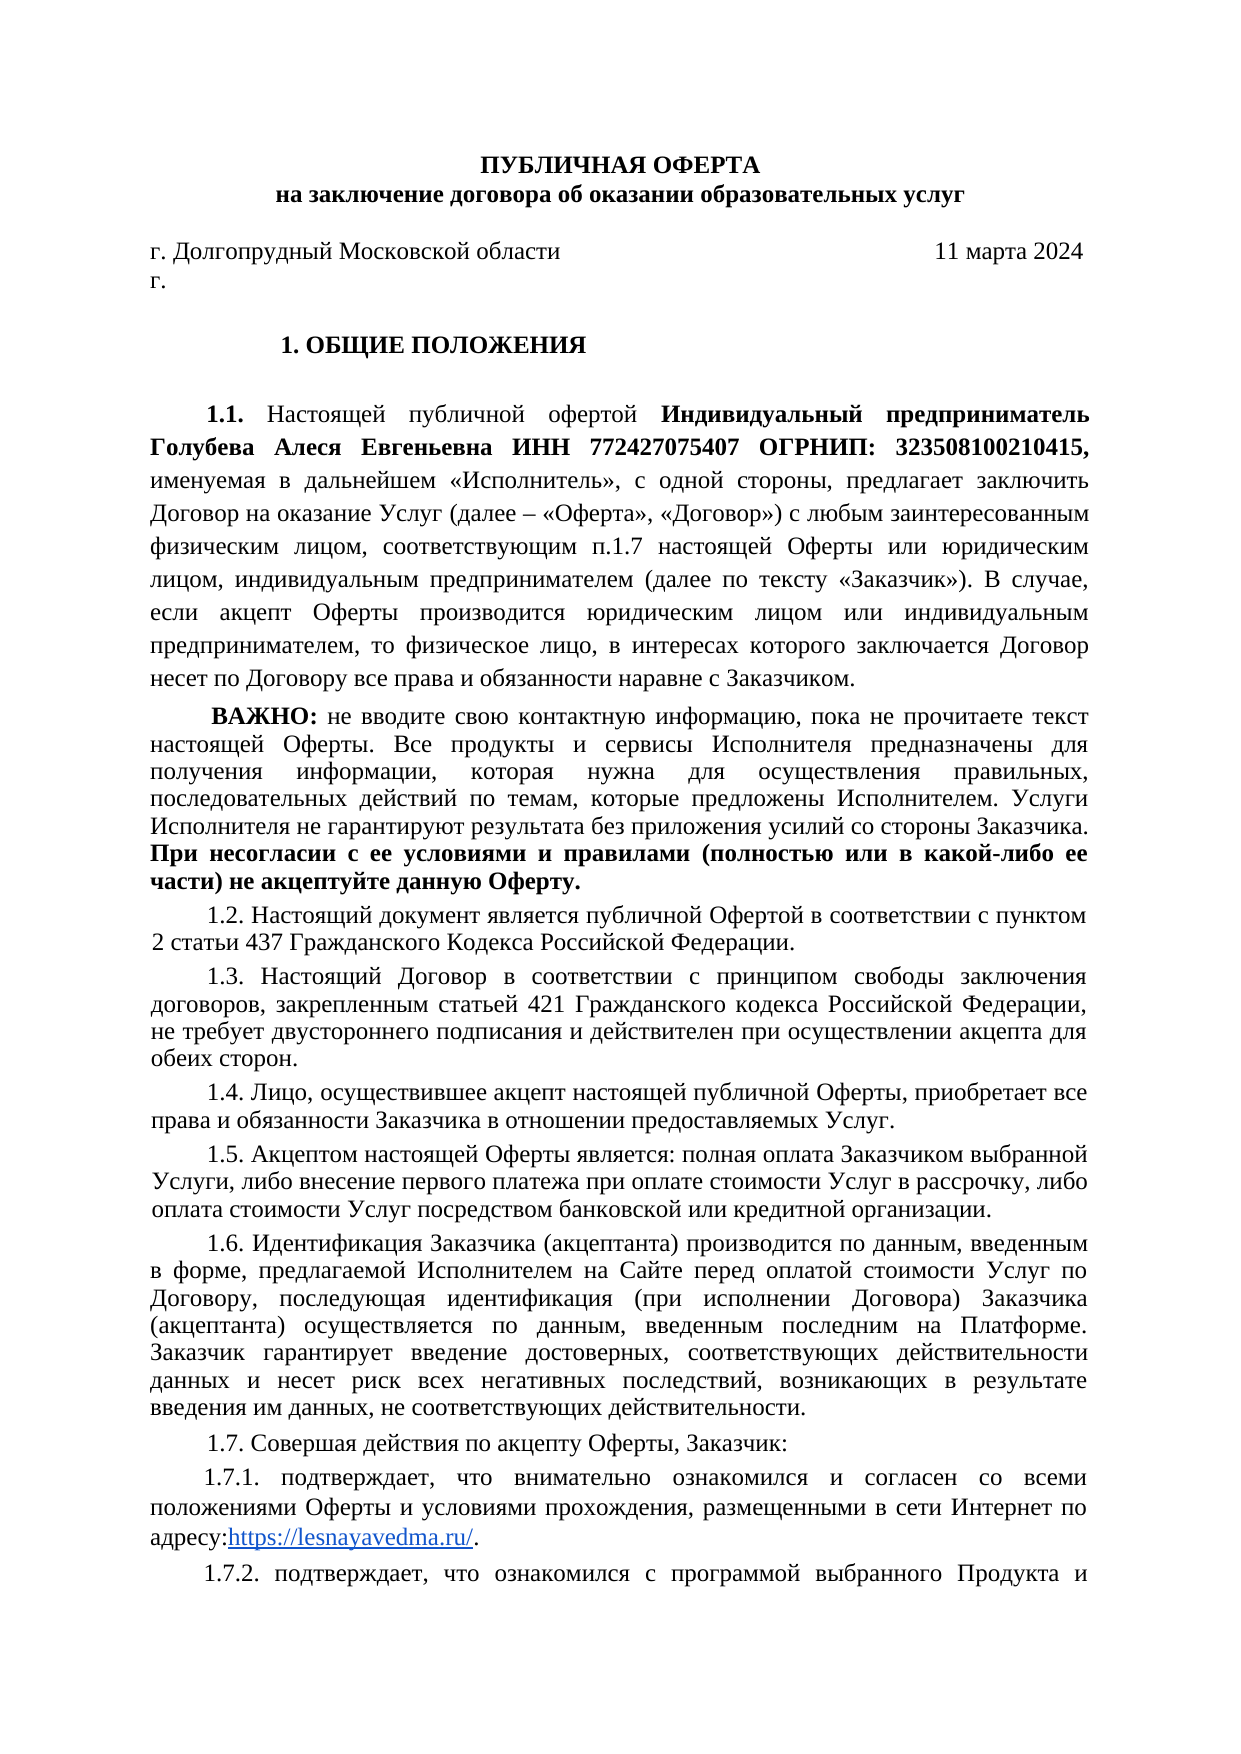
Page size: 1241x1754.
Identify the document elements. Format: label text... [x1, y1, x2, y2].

text 1.3. Настоящий Договор в соответствии с принципом свободы заключения договоров, закрепленным статьей 421 Гражданского кодекса Российской Федерации, не требует двустороннего подписания и действителен при осуществлении акцепта для обеих сторон. [151, 963, 1088, 1072]
text 1.2. Настоящий документ является публичной Офертой в соответствии с пунктом 2 статьи 437 Гражданского Кодекса Российской Федерации. [152, 901, 1088, 956]
text 1.7.1. подтверждает, что внимательно ознакомился и согласен со всеми положениями Оферты и условиями прохождения, размещенными в сети Интернет по адресу:https://lesnayavedma.ru/. [150, 1462, 1088, 1551]
text 1.4. Лицо, осуществившее акцепт настоящей публичной Оферты, приобретает все права и обязанности Заказчика в отношении предоставляемых Услуг. [151, 1079, 1089, 1134]
text г. Долгопрудный Московской области 11 марта 2024 г. [150, 236, 1090, 294]
text 1.7. Совершая действия по акцепту Оферты, Заказчик: [207, 1428, 1090, 1456]
text 1.6. Идентификация Заказчика (акцептанта) производится по данным, введенным в форме, предлагаемой Исполнителем на Сайте перед оплатой стоимости Услуг по Договору, последующая идентификация (при исполнении Договора) Заказчика (акцептанта) осуществляется по данным, введенным последним на Платформе. Заказчик гарантирует введение достоверных, соответствующих действительности данных и несет риск всех негативных последствий, возникающих в результате введения им данных, не соответствующих действительности. [150, 1229, 1088, 1421]
text ВАЖНО: не вводите свою контактную информацию, пока не прочитаете текст настоящей Оферты. Все продукты и сервисы Исполнителя предназначены для получения информации, которая нужна для осуществления правильных, последовательных действий по темам, которые предложены Исполнителем. Услуги Исполнителя не гарантируют результата без приложения усилий со стороны Заказчика. При несогласии с ее условиями и правилами (полностью или в какой-либо ее части) не акцептуйте данную Оферту. [150, 703, 1089, 894]
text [150, 1558, 1088, 1587]
text ПУБЛИЧНАЯ ОФЕРТА [150, 150, 1090, 179]
text 1.1. Настоящей публичной офертой Индивидуальный предприниматель Голубева Алеся Евгеньевна ИНН 772427075407 ОГРНИП: 323508100210415, именуемая в дальнейшем «Исполнитель», с одной стороны, предлагает заключить Договор на оказание Услуг (далее – «Оферта», «Договор») с любым заинтересованным физическим лицом, соответствующим п.1.7 настоящей Оферты или юридическим лицом, индивидуальным предпринимателем (далее по тексту «Заказчик»). В случае, если акцепт Оферты производится юридическим лицом или индивидуальным предпринимателем, то физическое лицо, в интересах которого заключается Договор несет по Договору все права и обязанности наравне с Заказчиком. [150, 399, 1090, 692]
text 1. ОБЩИЕ ПОЛОЖЕНИЯ [150, 330, 717, 358]
text на заключение договора об оказании образовательных услуг [150, 179, 1090, 207]
text 1.5. Акцептом настоящей Оферты является: полная оплата Заказчиком выбранной Услуги, либо внесение первого платежа при оплате стоимости Услуг в рассрочку, либо оплата стоимости Услуг посредством банковской или кредитной организации. [151, 1140, 1089, 1222]
